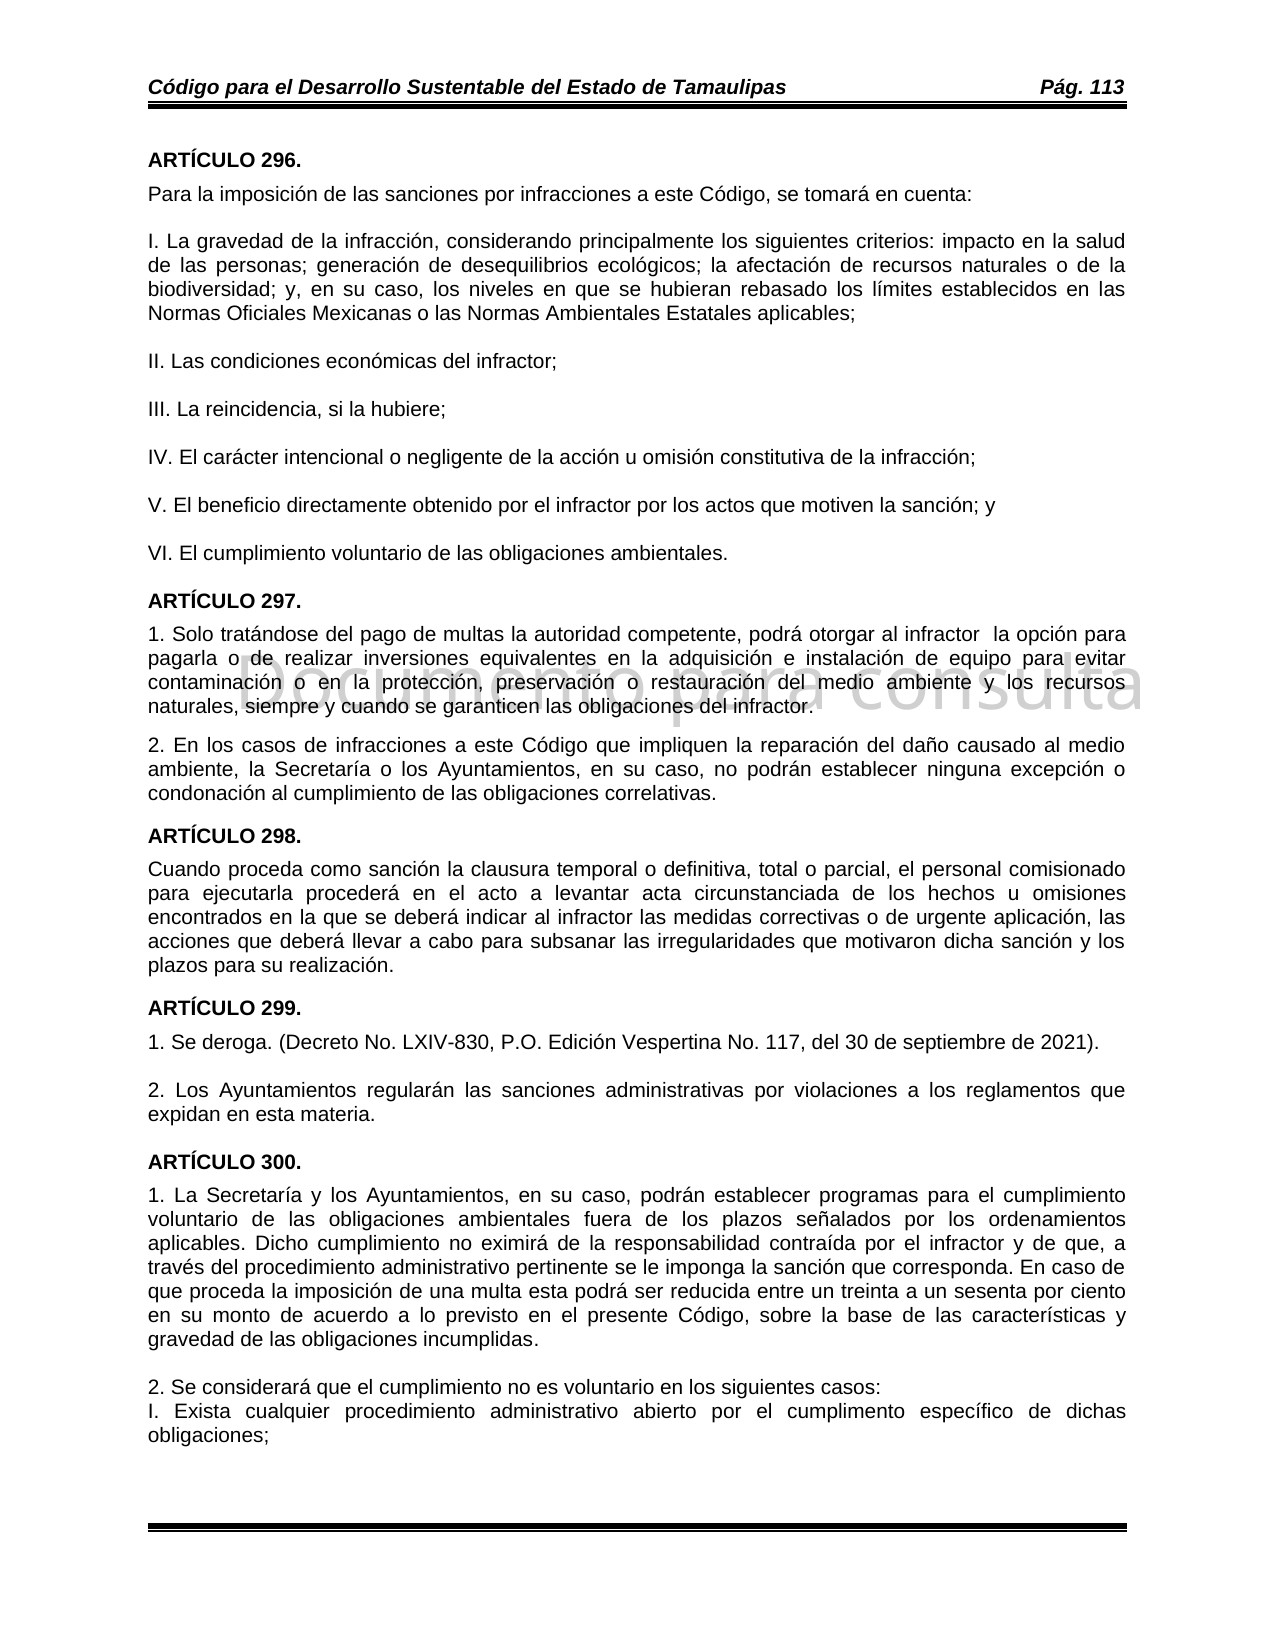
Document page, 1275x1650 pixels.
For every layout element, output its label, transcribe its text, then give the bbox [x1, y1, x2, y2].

text IV. El carácter intencional o negligente de la acción u omisión constitutiva de la infracción; [148, 445, 1127, 469]
text 1. Solo tratándose del pago de multas la autoridad competente, podrá otorgar al infractor la opción para pagarla o de realizar inversiones equivalentes en la adquisición e instalación de equipo para evitar contaminación o en la protección, preservación o restauración del medio ambiente y los recursos naturales, siempre y cuando se garanticen las obligaciones del infractor. [148, 622, 1127, 718]
text ARTÍCULO 299. [148, 996, 1127, 1020]
text VI. El cumplimiento voluntario de las obligaciones ambientales. [148, 541, 1127, 565]
text 1. La Secretaría y los Ayuntamientos, en su caso, podrán establecer programas para el cumplimiento voluntario de las obligaciones ambientales fuera de los plazos señalados por los ordenamientos aplicables. Dicho cumplimiento no eximirá de la responsabilidad contraída por el infractor y de que, a través del procedimiento administrativo pertinente se le imponga la sanción que corresponda. En caso de que proceda la imposición de una multa esta podrá ser reducida entre un treinta a un sesenta por ciento en su monto de acuerdo a lo previsto en el presente Código, sobre la base de las características y gravedad de las obligaciones incumplidas. [148, 1183, 1127, 1351]
text III. La reincidencia, si la hubiere; [148, 397, 1127, 421]
text 2. Se considerará que el cumplimiento no es voluntario en los siguientes casos: [148, 1375, 1127, 1399]
text ARTÍCULO 298. [148, 823, 1127, 847]
text V. El beneficio directamente obtenido por el infractor por los actos que motiven la sanción; y [148, 493, 1127, 517]
text ARTÍCULO 300. [148, 1149, 1127, 1173]
text II. Las condiciones económicas del infractor; [148, 349, 1127, 373]
text I. Exista cualquier procedimiento administrativo abierto por el cumplimento específico de dichas obligaciones; [148, 1399, 1127, 1447]
text 2. En los casos de infracciones a este Código que impliquen la reparación del daño causado al medio ambiente, la Secretaría o los Ayuntamientos, en su caso, no podrán establecer ninguna excepción o condonación al cumplimiento de las obligaciones correlativas. [148, 732, 1127, 804]
text Para la imposición de las sanciones por infracciones a este Código, se tomará en cuenta: [148, 181, 1127, 205]
text ARTÍCULO 297. [148, 589, 1127, 613]
text ARTÍCULO 296. [148, 148, 1127, 172]
text Cuando proceda como sanción la clausura temporal o definitiva, total o parcial, el personal comisionado para ejecutarla procederá en el acto a levantar acta circunstanciada de los hechos u omisiones encontrados en la que se deberá indicar al infractor las medidas correctivas o de urgente aplicación, las acciones que deberá llevar a cabo para subsanar las irregularidades que motivaron dicha sanción y los plazos para su realización. [148, 857, 1127, 977]
text 1. Se deroga. (Decreto No. LXIV-830, P.O. Edición Vespertina No. 117, del 30 de septiembre de 2021). [148, 1030, 1127, 1054]
text I. La gravedad de la infracción, considerando principalmente los siguientes criterios: impacto en la salud de las personas; generación de desequilibrios ecológicos; la afectación de recursos naturales o de la biodiversidad; y, en su caso, los niveles en que se hubieran rebasado los límites establecidos en las Normas Oficiales Mexicanas o las Normas Ambientales Estatales aplicables; [148, 229, 1127, 325]
text 2. Los Ayuntamientos regularán las sanciones administrativas por violaciones a los reglamentos que expidan en esta materia. [148, 1078, 1127, 1126]
